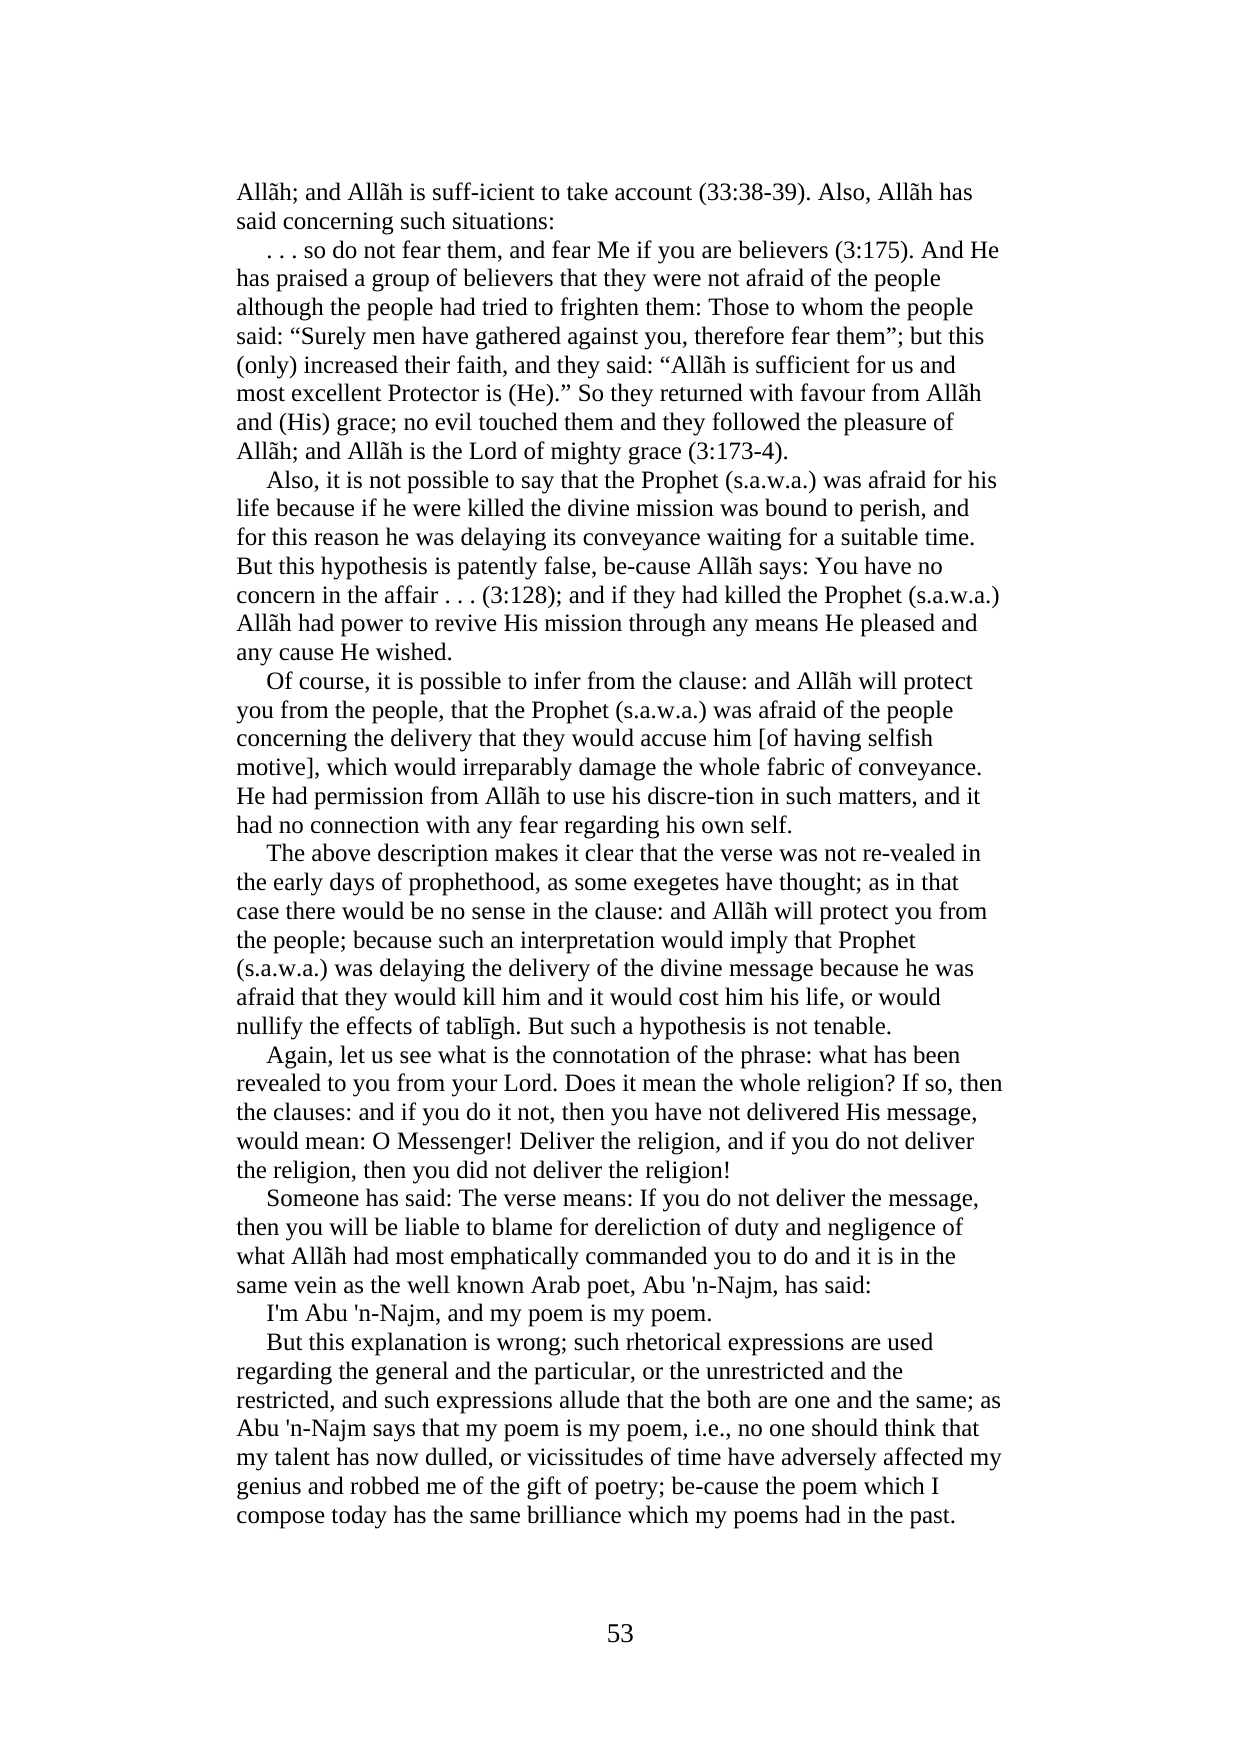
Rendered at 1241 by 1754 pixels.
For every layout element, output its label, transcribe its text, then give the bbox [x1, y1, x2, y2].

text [236, 177, 1004, 235]
text I'm Abu 'n-Najm, and my poem is my poem. [236, 1298, 1004, 1327]
text But this explanation is wrong; such rhetorical expressions are used regarding the general and the particular, or the unrestricted and the restricted, and such expressions allude that the both are one and the same; as Abu 'n-Najm says that my poem is my poem, i.e., no one should think that my talent has now dulled, or vicissitudes of time have adversely affected my genius and robbed me of the gift of poetry; be-cause the poem which I compose today has the same brilliance which my poems had in the past. [236, 1327, 1004, 1528]
text Of course, it is possible to infer from the clause: and Allãh will protect you from the people, that the Prophet (s.a.w.a.) was afraid of the people concerning the delivery that they would accuse him [of having selfish motive], which would irreparably damage the whole fabric of conveyance. He had permission from Allãh to use his discre-tion in such matters, and it had no connection with any fear regarding his own self. [236, 666, 1004, 838]
text Also, it is not possible to say that the Prophet (s.a.w.a.) was afraid for his life because if he were killed the divine mission was bound to perish, and for this reason he was delaying its conveyance waiting for a suitable time. But this hypothesis is patently false, be-cause Allãh says: You have no concern in the affair . . . (3:128); and if they had killed the Prophet (s.a.w.a.) Allãh had power to revive His mission through any means He pleased and any cause He wished. [236, 465, 1004, 666]
text Again, let us see what is the connotation of the phrase: what has been revealed to you from your Lord. Does it mean the whole religion? If so, then the clauses: and if you do it not, then you have not delivered His message, would mean: O Messenger! Deliver the religion, and if you do not deliver the religion, then you did not deliver the religion! [236, 1040, 1004, 1183]
text . . . so do not fear them, and fear Me if you are believers (3:175). And He has praised a group of believers that they were not afraid of the people although the people had tried to frighten them: Those to whom the people said: “Surely men have gathered against you, therefore fear them”; but this (only) increased their faith, and they said: “Allãh is sufficient for us and most excellent Protector is (He).” So they returned with favour from Allãh and (His) grace; no evil touched them and they followed the pleasure of Allãh; and Allãh is the Lord of mighty grace (3:173-4). [236, 235, 1004, 465]
text The above description makes it clear that the verse was not re-vealed in the early days of prophethood, as some exegetes have thought; as in that case there would be no sense in the clause: and Allãh will protect you from the people; because such an interpretation would imply that Prophet (s.a.w.a.) was delaying the delivery of the divine message because he was afraid that they would kill him and it would cost him his life, or would nullify the effects of tablīgh. But such a hypothesis is not tenable. [236, 838, 1004, 1040]
text Someone has said: The verse means: If you do not deliver the message, then you will be liable to blame for dereliction of duty and negligence of what Allãh had most emphatically commanded you to do and it is in the same vein as the well known Arab poet, Abu 'n-Najm, has said: [236, 1183, 1004, 1298]
